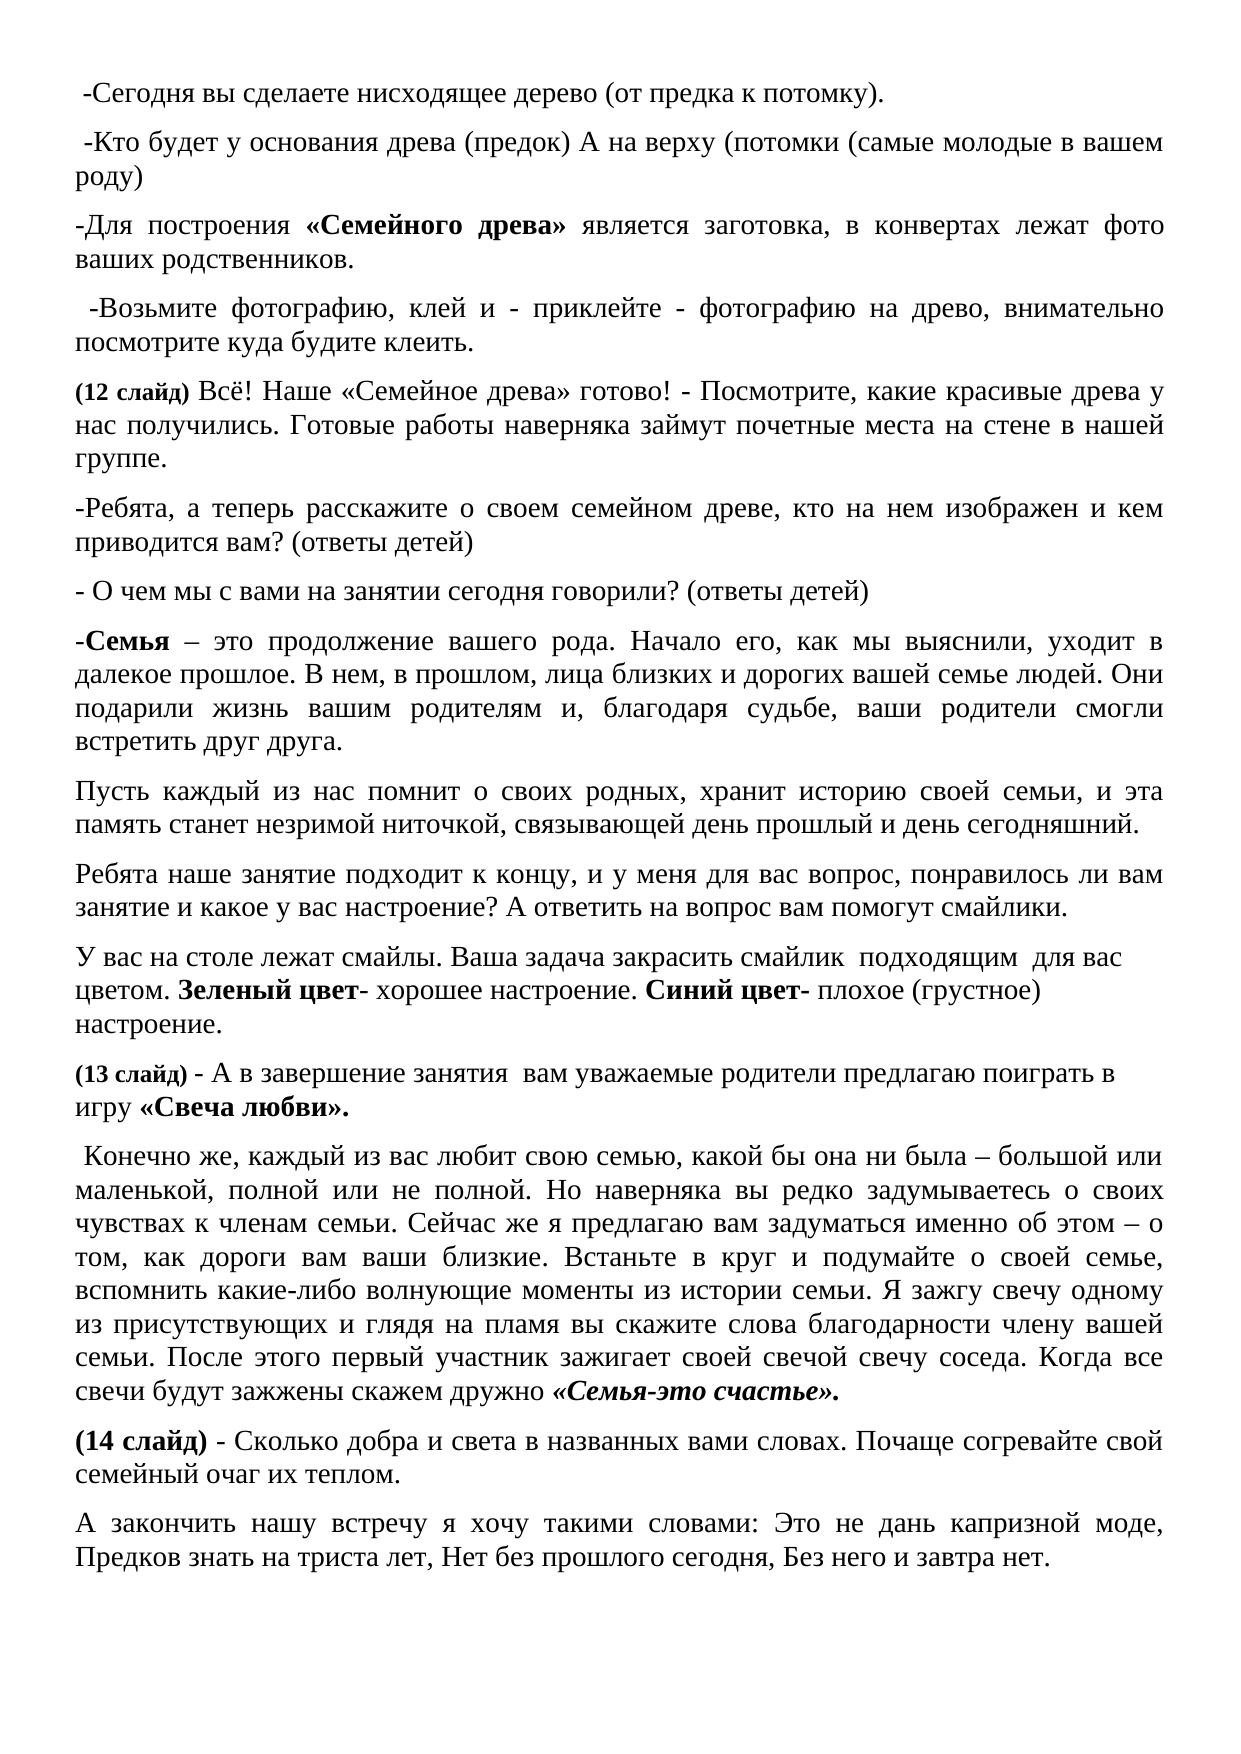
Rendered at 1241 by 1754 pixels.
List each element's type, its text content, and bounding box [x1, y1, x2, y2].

text А закончить нашу встречу я хочу такими словами: Это не дань капризной моде, Предков знать на триста лет, Нет без прошлого сегодня, Без него и завтра нет. [75, 1506, 1165, 1573]
text -Сегодня вы сделаете нисходящее дерево (от предка к потомку). [75, 75, 1165, 108]
text -Возьмите фотографию, клей и - приклейте - фотографию на древо, внимательно посмотрите куда будите клеить. [75, 291, 1165, 358]
text (12 слайд) Всё! Наше «Семейное древа» готово! - Посмотрите, какие красивые древа у нас получились. Готовые работы наверняка займут почетные места на стене в нашей группе. [75, 373, 1165, 474]
text (13 слайд) - А в завершение занятия вам уважаемые родители предлагаю поиграть в игру «Свеча любви». [75, 1055, 1165, 1122]
text -Семья – это продолжение вашего рода. Начало его, как мы выяснили, уходит в далекое прошлое. В нем, в прошлом, лица близких и дорогих вашей семье людей. Они подарили жизнь вашим родителям и, благодаря судьбе, ваши родители смогли встретить друг друга. [75, 623, 1165, 757]
text У вас на столе лежат смайлы. Ваша задача закрасить смайлик подходящим для вас цветом. Зеленый цвет- хорошее настроение. Синий цвет- плохое (грустное) настроение. [75, 939, 1165, 1039]
text - О чем мы с вами на занятии сегодня говорили? (ответы детей) [75, 573, 1165, 607]
text Пусть каждый из нас помнит о своих родных, хранит историю своей семьи, и эта память станет незримой ниточкой, связывающей день прошлый и день сегодняшний. [75, 773, 1165, 840]
text Конечно же, каждый из вас любит свою семью, какой бы она ни была – большой или маленькой, полной или не полной. Но наверняка вы редко задумываетесь о своих чувствах к членам семьи. Сейчас же я предлагаю вам задуматься именно об этом – о том, как дороги вам ваши близкие. Встаньте в круг и подумайте о своей семье, вспомнить какие-либо волнующие моменты из истории семьи. Я зажгу свечу одному из присутствующих и глядя на пламя вы скажите слова благодарности члену вашей семьи. После этого первый участник зажигает своей свечой свечу соседа. Когда все свечи будут зажжены скажем дружно «Семья-это счастье». [75, 1138, 1165, 1407]
text Ребята наше занятие подходит к концу, и у меня для вас вопрос, понравилось ли вам занятие и какое у вас настроение? А ответить на вопрос вам помогут смайлики. [75, 856, 1165, 923]
text -Кто будет у основания древа (предок) А на верху (потомки (самые молодые в вашем роду) [75, 124, 1165, 192]
text (14 слайд) - Сколько добра и света в названных вами словах. Почаще согревайте свой семейный очаг их теплом. [75, 1423, 1165, 1490]
text -Для построения «Семейного древа» является заготовка, в конвертах лежат фото ваших родственников. [75, 207, 1165, 274]
text -Ребята, а теперь расскажите о своем семейном древе, кто на нем изображен и кем приводится вам? (ответы детей) [75, 490, 1165, 557]
